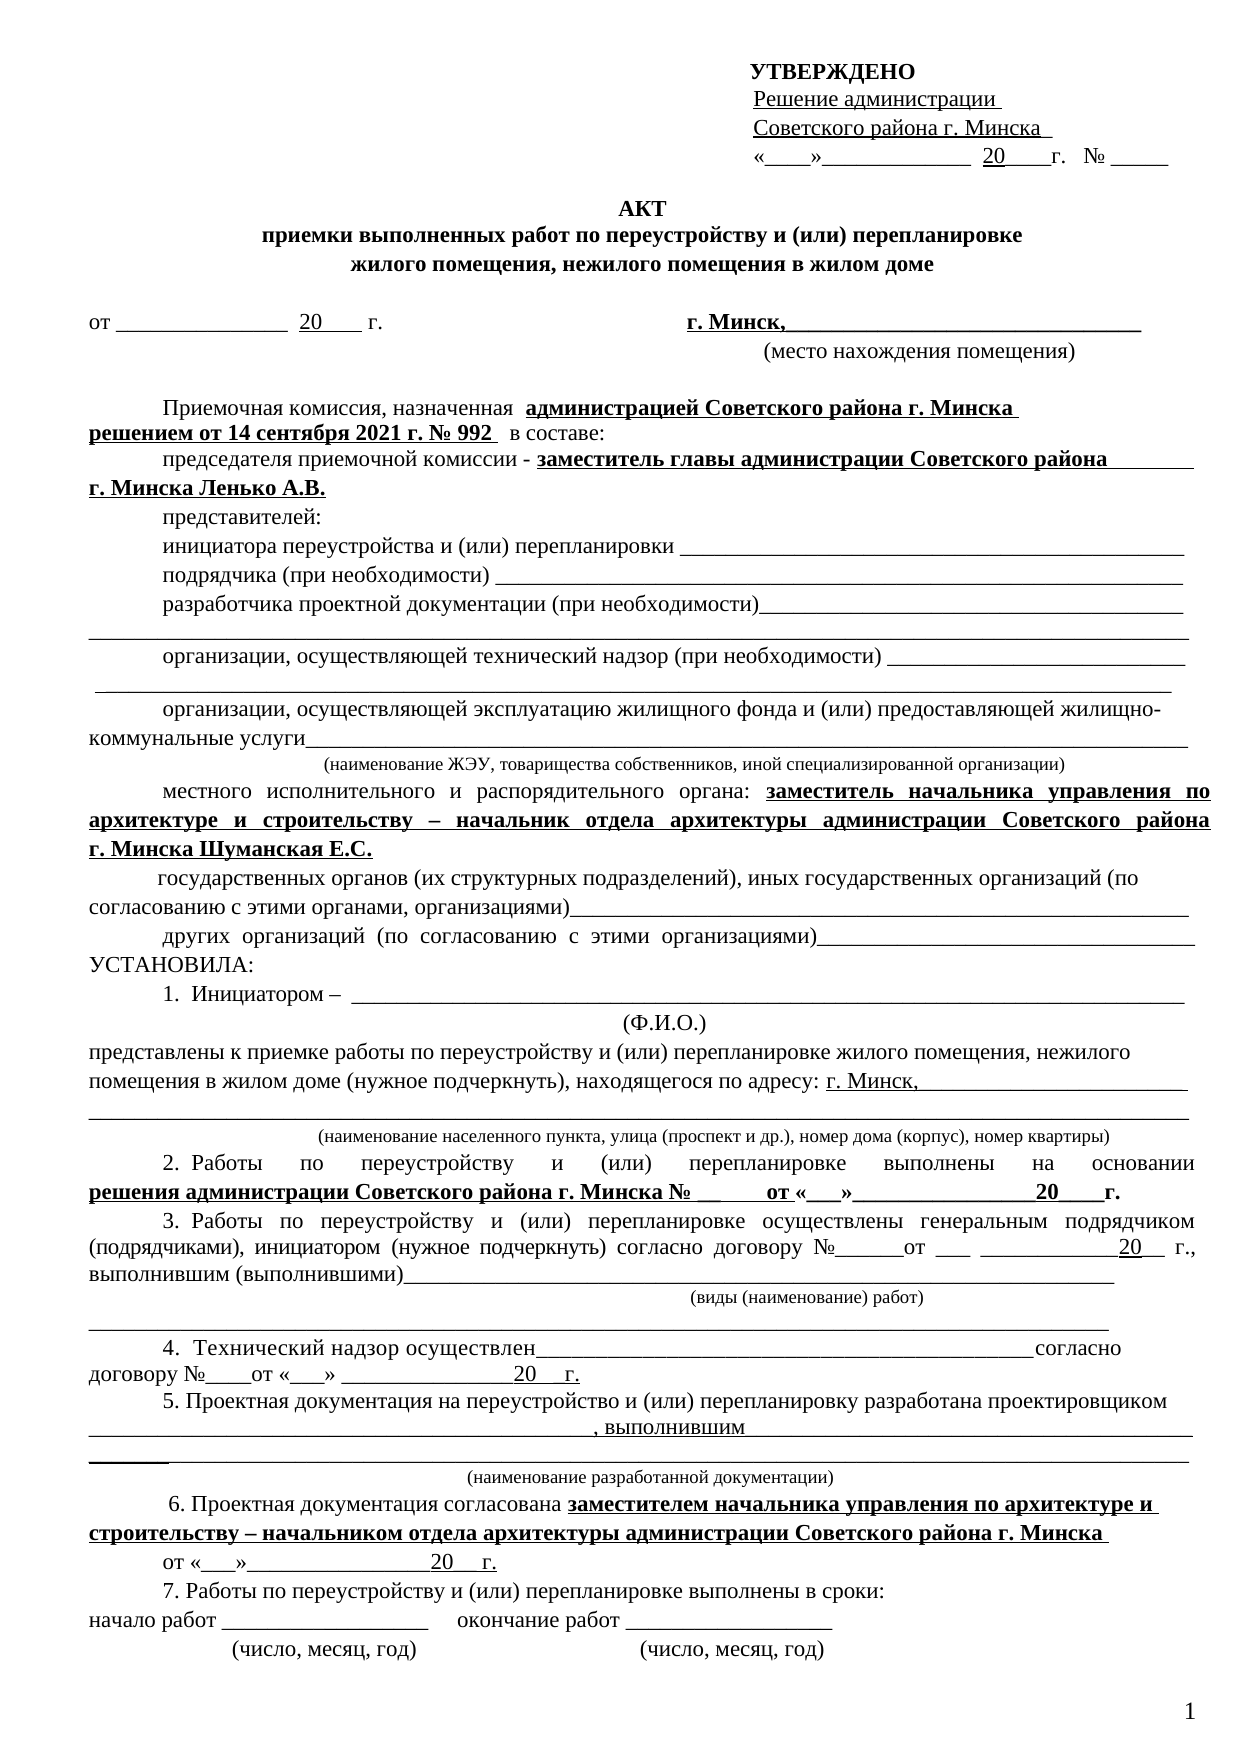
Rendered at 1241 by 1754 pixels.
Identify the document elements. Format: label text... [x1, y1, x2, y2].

text (Ф.И.О.) [89, 1009, 1196, 1035]
text председателя приемочной комиссии - заместитель главы администрации Советского района г. Минска Ленько А.В. [89, 445, 1196, 500]
text 5. Проектная документация на переустройство и (или) перепланировку разработана проектировщиком ____________________________________________, выполнившим_______________________________________ ________________________________________________________________________________________________ [89, 1387, 1196, 1466]
text от «___»________________20__ г. [89, 1548, 1196, 1574]
text жилого помещения, нежилого помещения в жилом доме [89, 250, 1196, 277]
text от _______________ 20 г. г. Минск,_______________________________ [89, 308, 1196, 334]
text 3. Работы по переустройству и (или) перепланировке осуществлены генеральным подрядчиком (подрядчиками), инициатором (нужное подчеркнуть) согласно договору №______от ___ ____________20__ г., выполнившим (выполнившими)______________________________________________________________ [89, 1207, 1196, 1286]
text представителей: [89, 503, 1196, 529]
text разработчика проектной документации (при необходимости)_____________________________________ ________________________________________________________________________________________________ [89, 590, 1196, 643]
text приемки выполненных работ по переустройству и (или) перепланировке [89, 221, 1196, 248]
text _____________________________________________________________________________________________ [89, 669, 1196, 695]
text (наименование разработанной документации) [89, 1466, 1196, 1487]
text инициатора переустройства и (или) перепланировки ____________________________________________ [89, 532, 1196, 558]
text местного исполнительного и распорядительного органа: заместитель начальника управления по архитектуре и строительству – начальник отдела архитектуры администрации Советского района г. Минска Шуманская Е.С. [89, 777, 1211, 829]
text организации, осуществляющей эксплуатацию жилищного фонда и (или) предоставляющей жилищно-коммунальные услуги_____________________________________________________________________________ [89, 695, 1196, 751]
text (наименование ЖЭУ, товарищества собственников, иной специализированной организации) [89, 753, 1196, 775]
text _________________________________________________________________________________________ [89, 1308, 1196, 1334]
text государственных органов (их структурных подразделений), иных государственных организаций (по согласованию с этими органами, организациями)______________________________________________________ [89, 864, 1196, 919]
text 4. Технический надзор осуществлен__________________________________________согласно [89, 1334, 1196, 1360]
text договору №____от «___» _______________20 _г. [89, 1360, 1196, 1387]
text 2. Работы по переустройству и (или) перепланировке выполнены на основании решения администрации Советского района г. Минска № __ от «___»________________20____г. [89, 1149, 1196, 1204]
text 6. Проектная документация согласована заместителем начальника управления по архитектуре и строительству – начальником отдела архитектуры администрации Советского района г. Минска [89, 1490, 1196, 1545]
text (число, месяц, год) (число, месяц, год) [89, 1635, 1196, 1661]
text решением от 14 сентября 2021 г. № 992 в составе: [89, 420, 1196, 445]
text начало работ __________________ окончание работ __________________ [89, 1606, 1196, 1632]
text организации, осуществляющей технический надзор (при необходимости) __________________________ [89, 643, 1196, 669]
text (место нахождения помещения) [89, 337, 1196, 363]
text подрядчика (при необходимости) ____________________________________________________________ [89, 561, 1196, 587]
text Приемочная комиссия, назначенная администрацией Советского района г. Минска [89, 395, 1196, 420]
text (виды (наименование) работ) [89, 1286, 1196, 1308]
table_header УТВЕРЖДЕНО Решение администрации Советского района г. Минска_ «____»_____________ 20____г. № _____ [92, 58, 1207, 171]
text (наименование населенного пункта, улица (проспект и др.), номер дома (корпус), номер квартиры) [89, 1125, 1196, 1146]
text АКТ [89, 195, 1196, 221]
text представлены к приемке работы по переустройству и (или) перепланировке жилого помещения, нежилого помещения в жилом доме (нужное подчеркнуть), находящегося по адресу: г. Минск,_______________________ ________________________________________________________________________________________________ [89, 1038, 1196, 1122]
text 7. Работы по переустройству и (или) перепланировке выполнены в сроки: [89, 1577, 1196, 1603]
text местного исполнительного и распорядительного органа: заместитель начальника управления по архитектуре и строительству – начальник отдела архитектуры администрации Советского района г. Минска Шуманская Е.С. [89, 830, 1211, 862]
text других организаций (по согласованию с этими организациями)_________________________________ УСТАНОВИЛА: [89, 922, 1196, 977]
text 1. Инициатором – __________________________________________________________________________ [89, 980, 1196, 1006]
